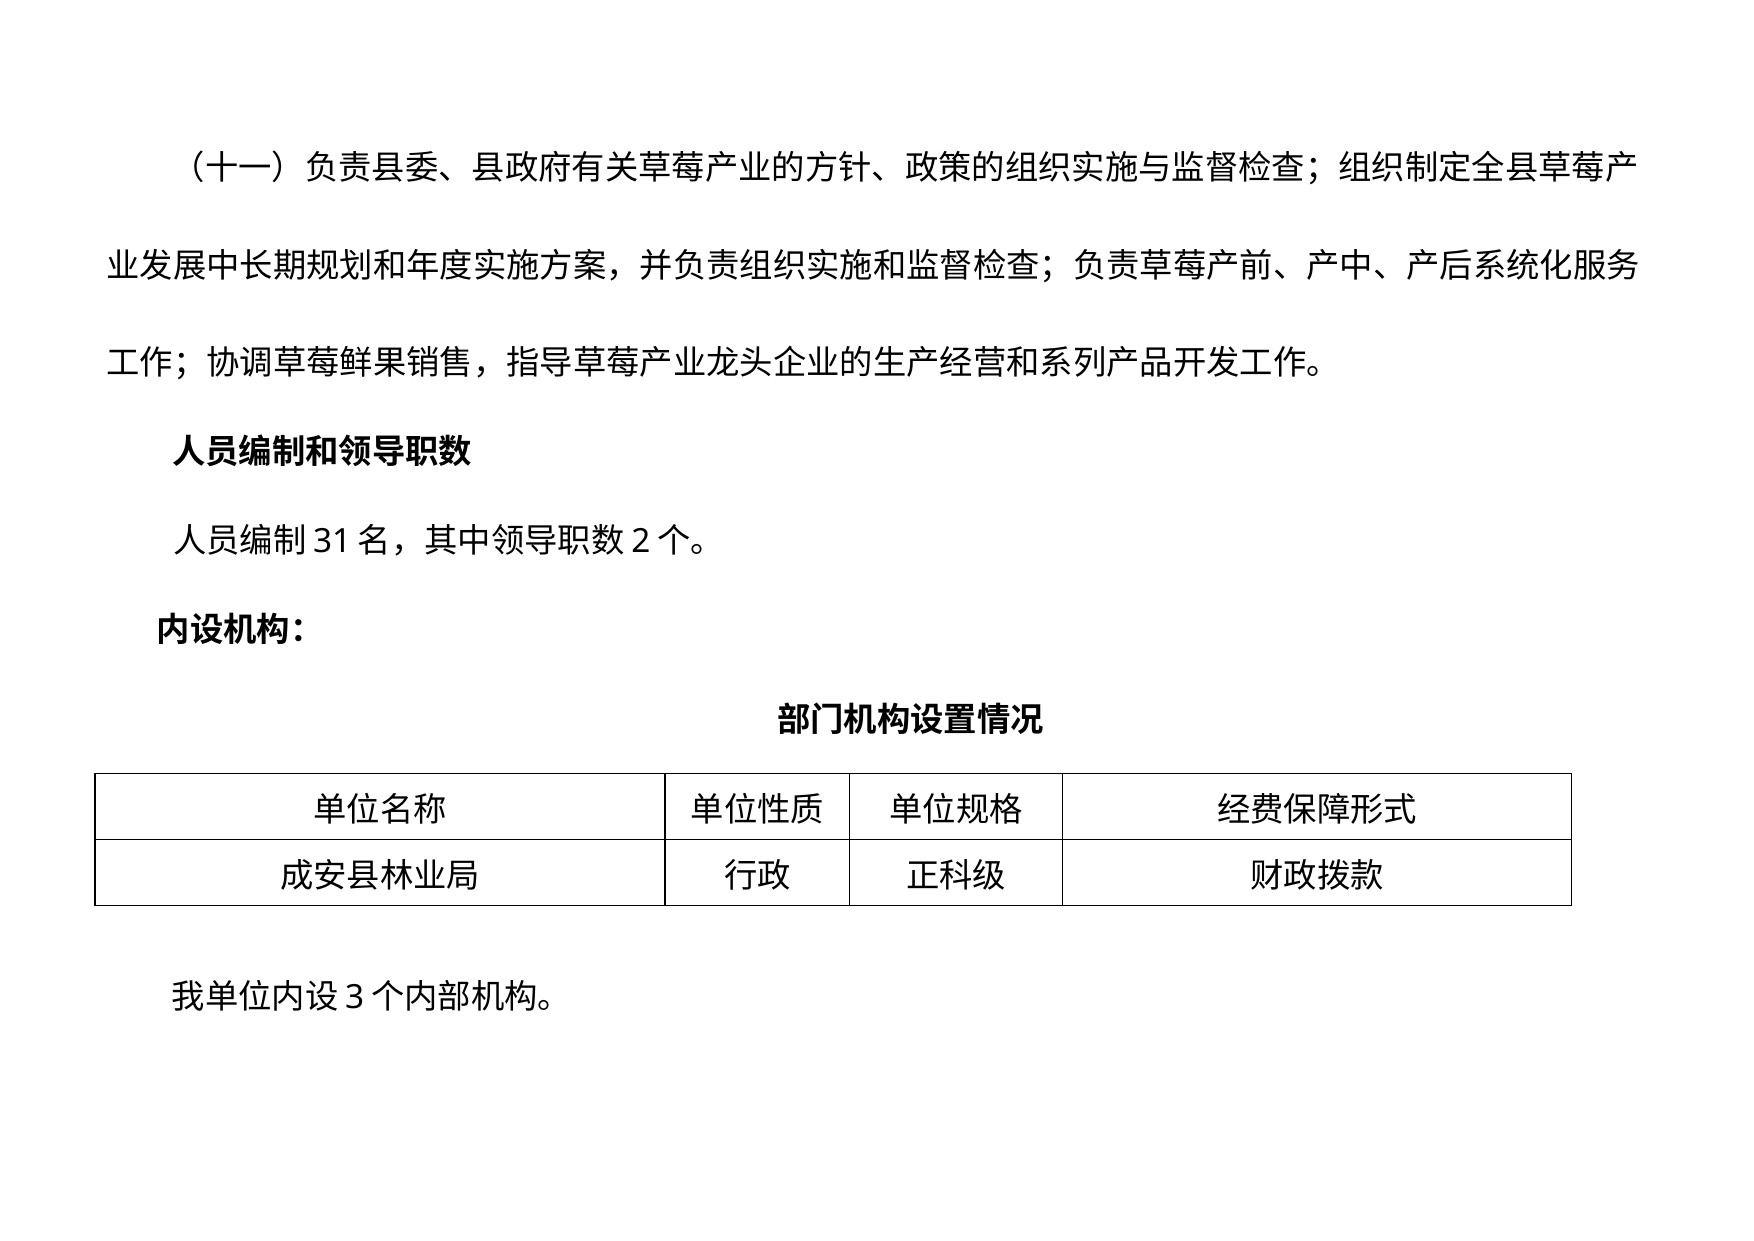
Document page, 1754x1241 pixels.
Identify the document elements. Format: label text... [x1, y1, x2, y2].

table_header 单位性质 [666, 774, 849, 839]
table_header 经费保障形式 [1063, 774, 1571, 839]
table_cell 财政拨款 [1063, 840, 1571, 905]
table_cell 正科级 [850, 840, 1062, 905]
table_cell 成安县林业局 [96, 840, 664, 905]
text 部门机构设置情况 [106, 684, 1648, 749]
table_cell 行政 [666, 840, 849, 905]
text 人员编制31名，其中领导职数2个。 [106, 506, 1648, 571]
table_header 单位规格 [850, 774, 1062, 839]
table_header 单位名称 [96, 774, 664, 839]
text （十一）负责县委、县政府有关草莓产业的方针、政策的组织实施与监督检查；组织制定全县草莓产业发展中长期规划和年度实施方案，并负责组织实施和监督检查；负责草莓产前、产中、产后系统化服务工作；协调草莓鲜果销售，指导草莓产业龙头企业的生产经营和系列产品开发工作。 [106, 133, 1648, 393]
text 内设机构： [106, 595, 1648, 660]
text 我单位内设3个内部机构。 [172, 961, 1648, 1026]
text 人员编制和领导职数 [106, 417, 1648, 482]
